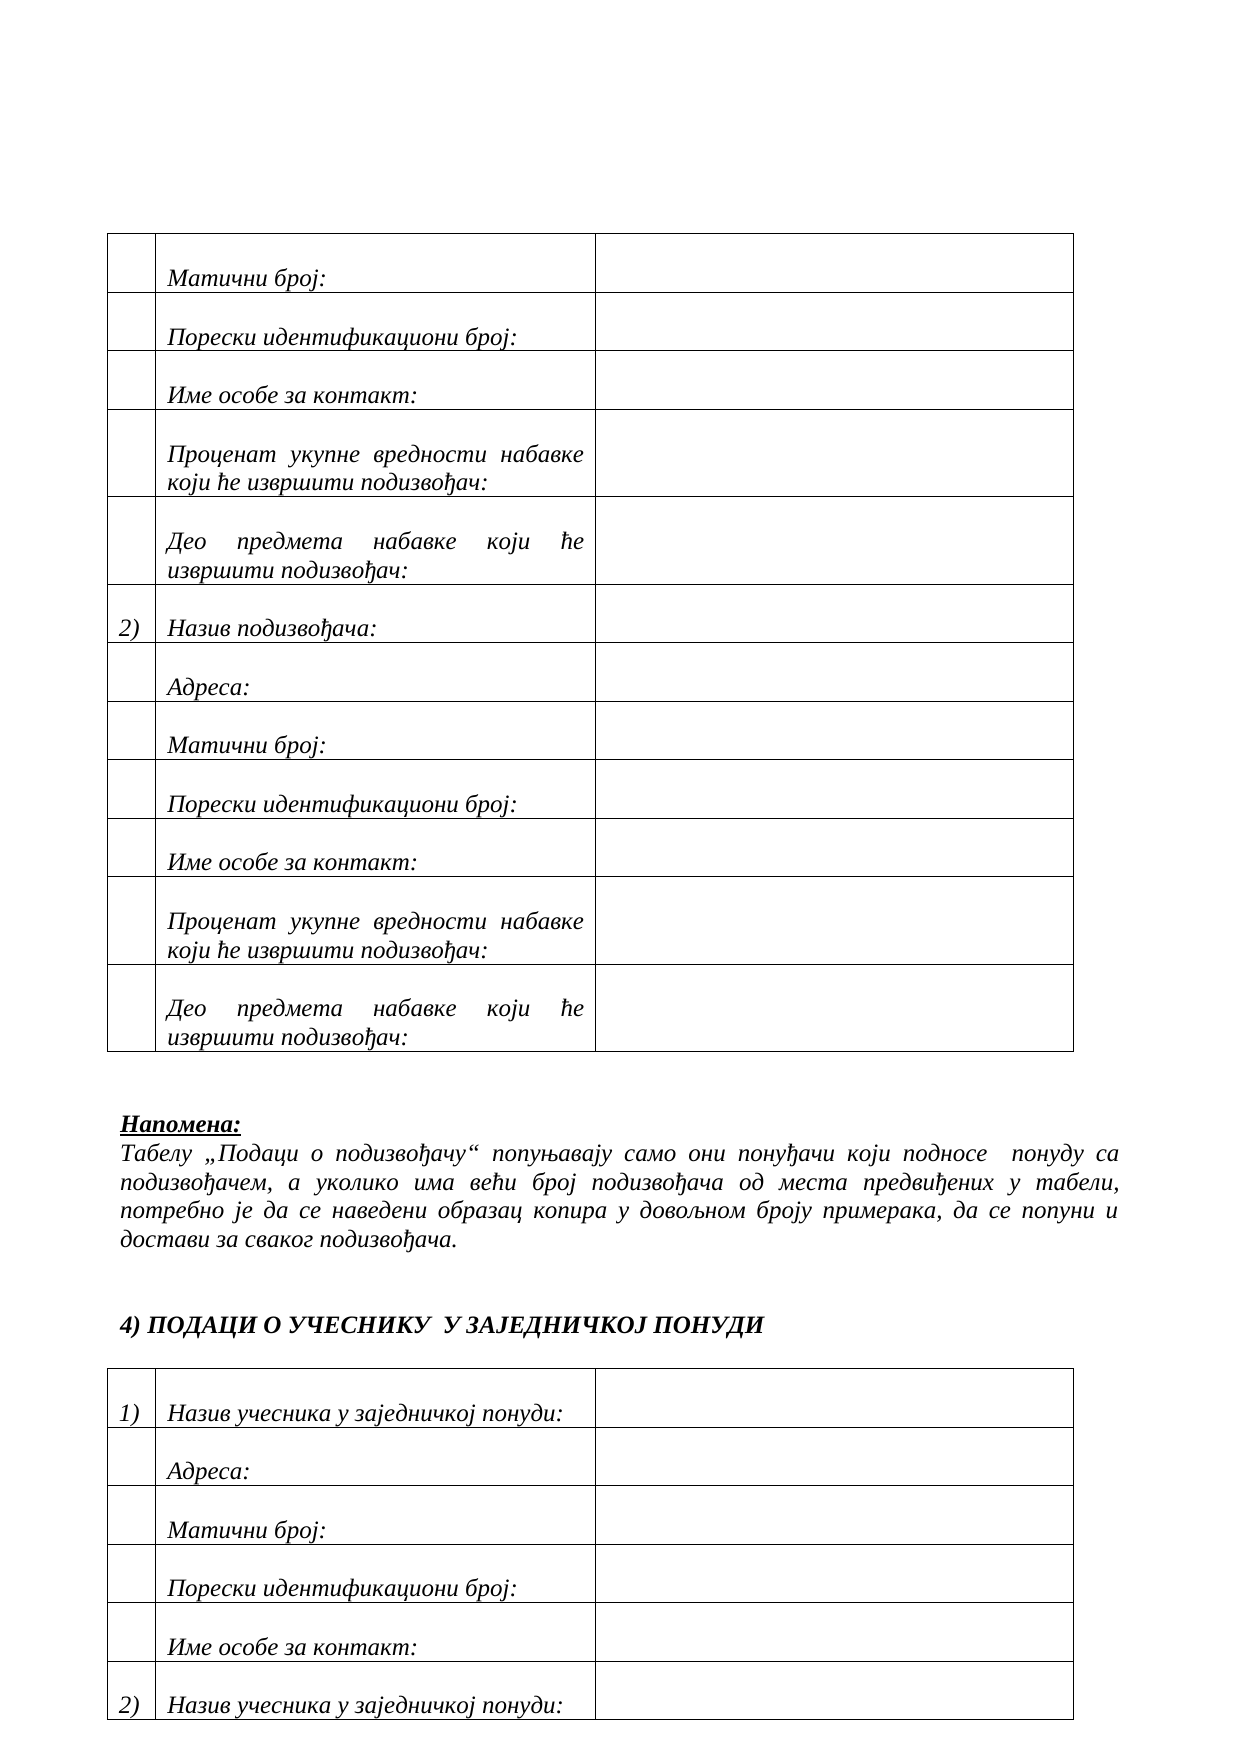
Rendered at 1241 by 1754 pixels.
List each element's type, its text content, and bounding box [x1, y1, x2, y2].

table_cell Адреса: [156, 1428, 595, 1485]
table_cell [108, 1428, 155, 1485]
table_cell [596, 819, 1073, 876]
table_cell Име особе за контакт: [156, 1603, 595, 1661]
table_cell Назив подизвођача: [156, 585, 595, 642]
table_cell [108, 965, 155, 1051]
table_cell 2) [108, 1662, 155, 1719]
table_header 1) [108, 1369, 155, 1427]
table_cell [108, 234, 155, 292]
table_cell Адреса: [156, 643, 595, 701]
table_cell Име особе за контакт: [156, 819, 595, 876]
table_cell [596, 702, 1073, 759]
table_cell [596, 877, 1073, 963]
table_cell Матични број: [156, 702, 595, 759]
table_cell Назив учесника у заједничкој понуди: [156, 1662, 595, 1719]
table_cell [108, 293, 155, 350]
table_cell [596, 293, 1073, 350]
table_cell Матични број: [156, 1486, 595, 1544]
table_cell [596, 760, 1073, 818]
table_cell [108, 1545, 155, 1602]
text 4) ПОДАЦИ О УЧЕСНИКУ У ЗАЈЕДНИЧКОЈ ПОНУДИ [120, 1311, 1120, 1339]
table_cell Порески идентификациони број: [156, 1545, 595, 1602]
table_cell [108, 1603, 155, 1661]
table_cell [108, 497, 155, 583]
table_cell [108, 410, 155, 496]
table_cell [596, 585, 1073, 642]
table_cell [108, 351, 155, 409]
table_cell [108, 1486, 155, 1544]
table_cell [596, 497, 1073, 583]
table_cell [108, 702, 155, 759]
table_cell Порески идентификациони број: [156, 293, 595, 350]
table_cell [596, 351, 1073, 409]
table_header Назив учесника у заједничкој понуди: [156, 1369, 595, 1427]
table_cell 2) [108, 585, 155, 642]
table_cell [596, 410, 1073, 496]
table_cell [108, 819, 155, 876]
table_header [596, 1369, 1073, 1427]
table_cell [596, 234, 1073, 292]
table_cell [596, 1428, 1073, 1485]
table_cell [108, 877, 155, 963]
table_cell Проценат укупне вредности набавке који ће извршити подизвођач: [156, 877, 595, 963]
table_cell Проценат укупне вредности набавке који ће извршити подизвођач: [156, 410, 595, 496]
table_cell [108, 760, 155, 818]
table_cell Део предмета набавке који ће извршити подизвођач: [156, 965, 595, 1051]
table_cell [596, 643, 1073, 701]
table_cell [596, 1603, 1073, 1661]
table_cell Матични број: [156, 234, 595, 292]
table_cell [596, 1486, 1073, 1544]
table_cell Порески идентификациони број: [156, 760, 595, 818]
table_cell [596, 1545, 1073, 1602]
text Напомена: [120, 1109, 1120, 1138]
table_cell Име особе за контакт: [156, 351, 595, 409]
table_cell [596, 1662, 1073, 1719]
table_cell [108, 643, 155, 701]
text Табелу „Подаци о подизвођачу“ попуњавају само они понуђачи који подносе понуду са подизвођачем, а уколико има већи број подизвођача од места предвиђених у табели, потребно је да се наведени образац копира у довољном броју примерака, да се попуни и достави за сваког подизвођача. [120, 1138, 1120, 1253]
table_cell [596, 965, 1073, 1051]
table_cell Део предмета набавке који ће извршити подизвођач: [156, 497, 595, 583]
